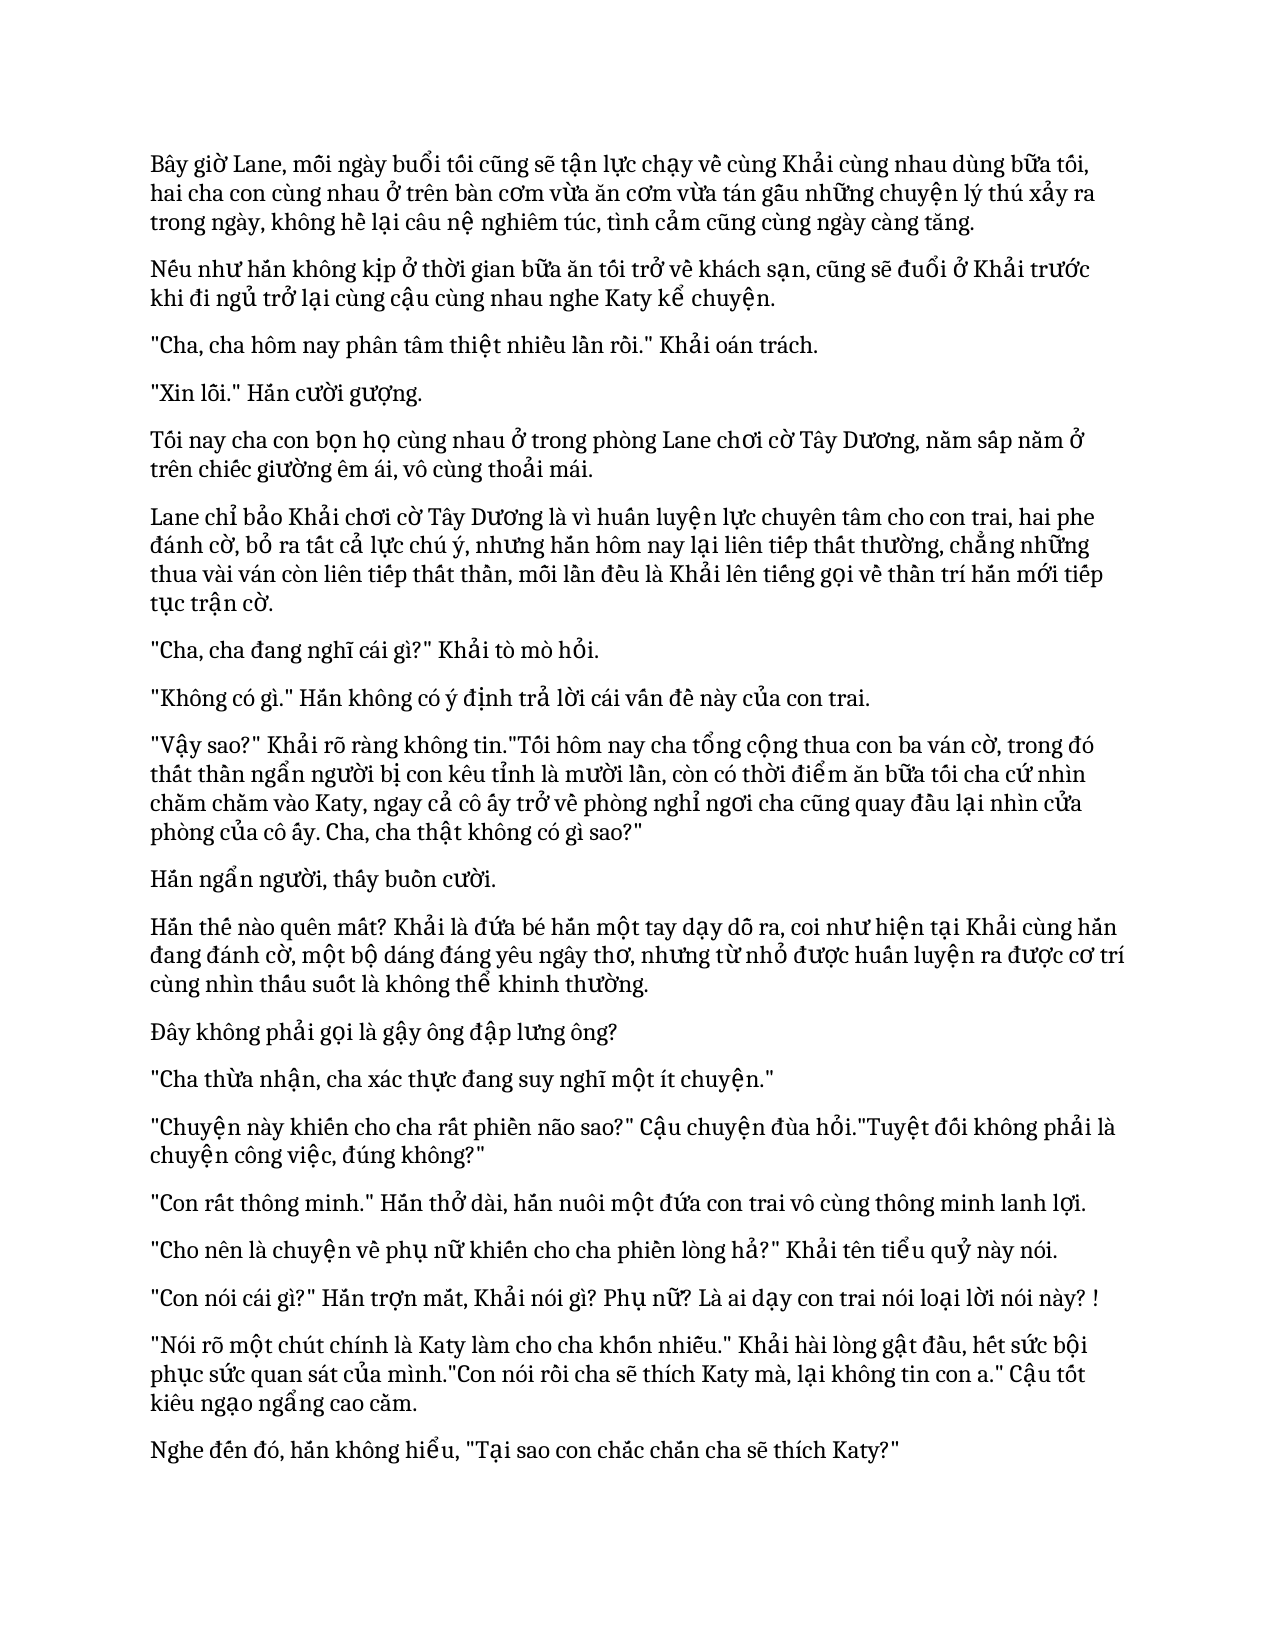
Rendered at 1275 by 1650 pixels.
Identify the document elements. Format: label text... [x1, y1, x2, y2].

text "Con rất thông minh." Hắn thở dài, hắn nuôi một đứa con trai vô cùng thông minh lanh lợi. [150, 1189, 1125, 1217]
text "Cha, cha hôm nay phân tâm thiệt nhiều lần rồi." Khải oán trách. [150, 331, 1125, 360]
text "Không có gì." Hắn không có ý định trả lời cái vấn đề này của con trai. [150, 684, 1125, 712]
text Tối nay cha con bọn họ cùng nhau ở trong phòng Lane chơi cờ Tây Dương, nằm sấp nằm ở trên chiếc giường êm ái, vô cùng thoải mái. [150, 426, 1125, 484]
text "Chuyện này khiến cho cha rất phiền não sao?" Cậu chuyện đùa hỏi."Tuyệt đối không phải là chuyện công việc, đúng không?" [150, 1112, 1125, 1170]
text Bây giờ Lane, mỗi ngày buổi tối cũng sẽ tận lực chạy về cùng Khải cùng nhau dùng bữa tối, hai cha con cùng nhau ở trên bàn cơm vừa ăn cơm vừa tán gẫu những chuyện lý thú xảy ra trong ngày, không hề lại câu nệ nghiêm túc, tình cảm cũng cùng ngày càng tăng. [150, 150, 1125, 236]
text Nghe đến đó, hắn không hiểu, "Tại sao con chắc chắn cha sẽ thích Katy?" [150, 1436, 1125, 1465]
text Lane chỉ bảo Khải chơi cờ Tây Dương là vì huấn luyện lực chuyên tâm cho con trai, hai phe đánh cờ, bỏ ra tất cả lực chú ý, nhưng hắn hôm nay lại liên tiếp thất thường, chẳng những thua vài ván còn liên tiếp thất thần, mỗi lần đều là Khải lên tiếng gọi về thần trí hắn mới tiếp tục trận cờ. [150, 502, 1125, 617]
text "Cha, cha đang nghĩ cái gì?" Khải tò mò hỏi. [150, 636, 1125, 665]
text "Xin lỗi." Hắn cười gượng. [150, 379, 1125, 407]
text Hắn thế nào quên mất? Khải là đứa bé hắn một tay dạy dỗ ra, coi như hiện tại Khải cùng hắn đang đánh cờ, một bộ dáng đáng yêu ngây thơ, nhưng từ nhỏ được huấn luyện ra được cơ trí cùng nhìn thấu suốt là không thể khinh thường. [150, 912, 1125, 999]
text "Vậy sao?" Khải rõ ràng không tin."Tối hôm nay cha tổng cộng thua con ba ván cờ, trong đó thất thần ngẩn người bị con kêu tỉnh là mười lần, còn có thời điểm ăn bữa tối cha cứ nhìn chằm chằm vào Katy, ngay cả cô ấy trở về phòng nghỉ ngơi cha cũng quay đầu lại nhìn cửa phòng của cô ấy. Cha, cha thật không có gì sao?" [150, 731, 1125, 846]
text "Con nói cái gì?" Hắn trợn mắt, Khải nói gì? Phụ nữ? Là ai dạy con trai nói loại lời nói này? ! [150, 1284, 1125, 1312]
text Nếu như hắn không kịp ở thời gian bữa ăn tối trở về khách sạn, cũng sẽ đuổi ở Khải trước khi đi ngủ trở lại cùng cậu cùng nhau nghe Katy kể chuyện. [150, 255, 1125, 312]
text Đây không phải gọi là gậy ông đập lưng ông? [150, 1017, 1125, 1046]
text "Cha thừa nhận, cha xác thực đang suy nghĩ một ít chuyện." [150, 1065, 1125, 1094]
text "Cho nên là chuyện về phụ nữ khiến cho cha phiền lòng hả?" Khải tên tiểu quỷ này nói. [150, 1236, 1125, 1265]
text "Nói rõ một chút chính là Katy làm cho cha khốn nhiễu." Khải hài lòng gật đầu, hết sức bội phục sức quan sát của mình."Con nói rồi cha sẽ thích Katy mà, lại không tin con a." Cậu tốt kiêu ngạo ngẩng cao cằm. [150, 1331, 1125, 1417]
text Hắn ngẩn người, thấy buồn cười. [150, 865, 1125, 894]
